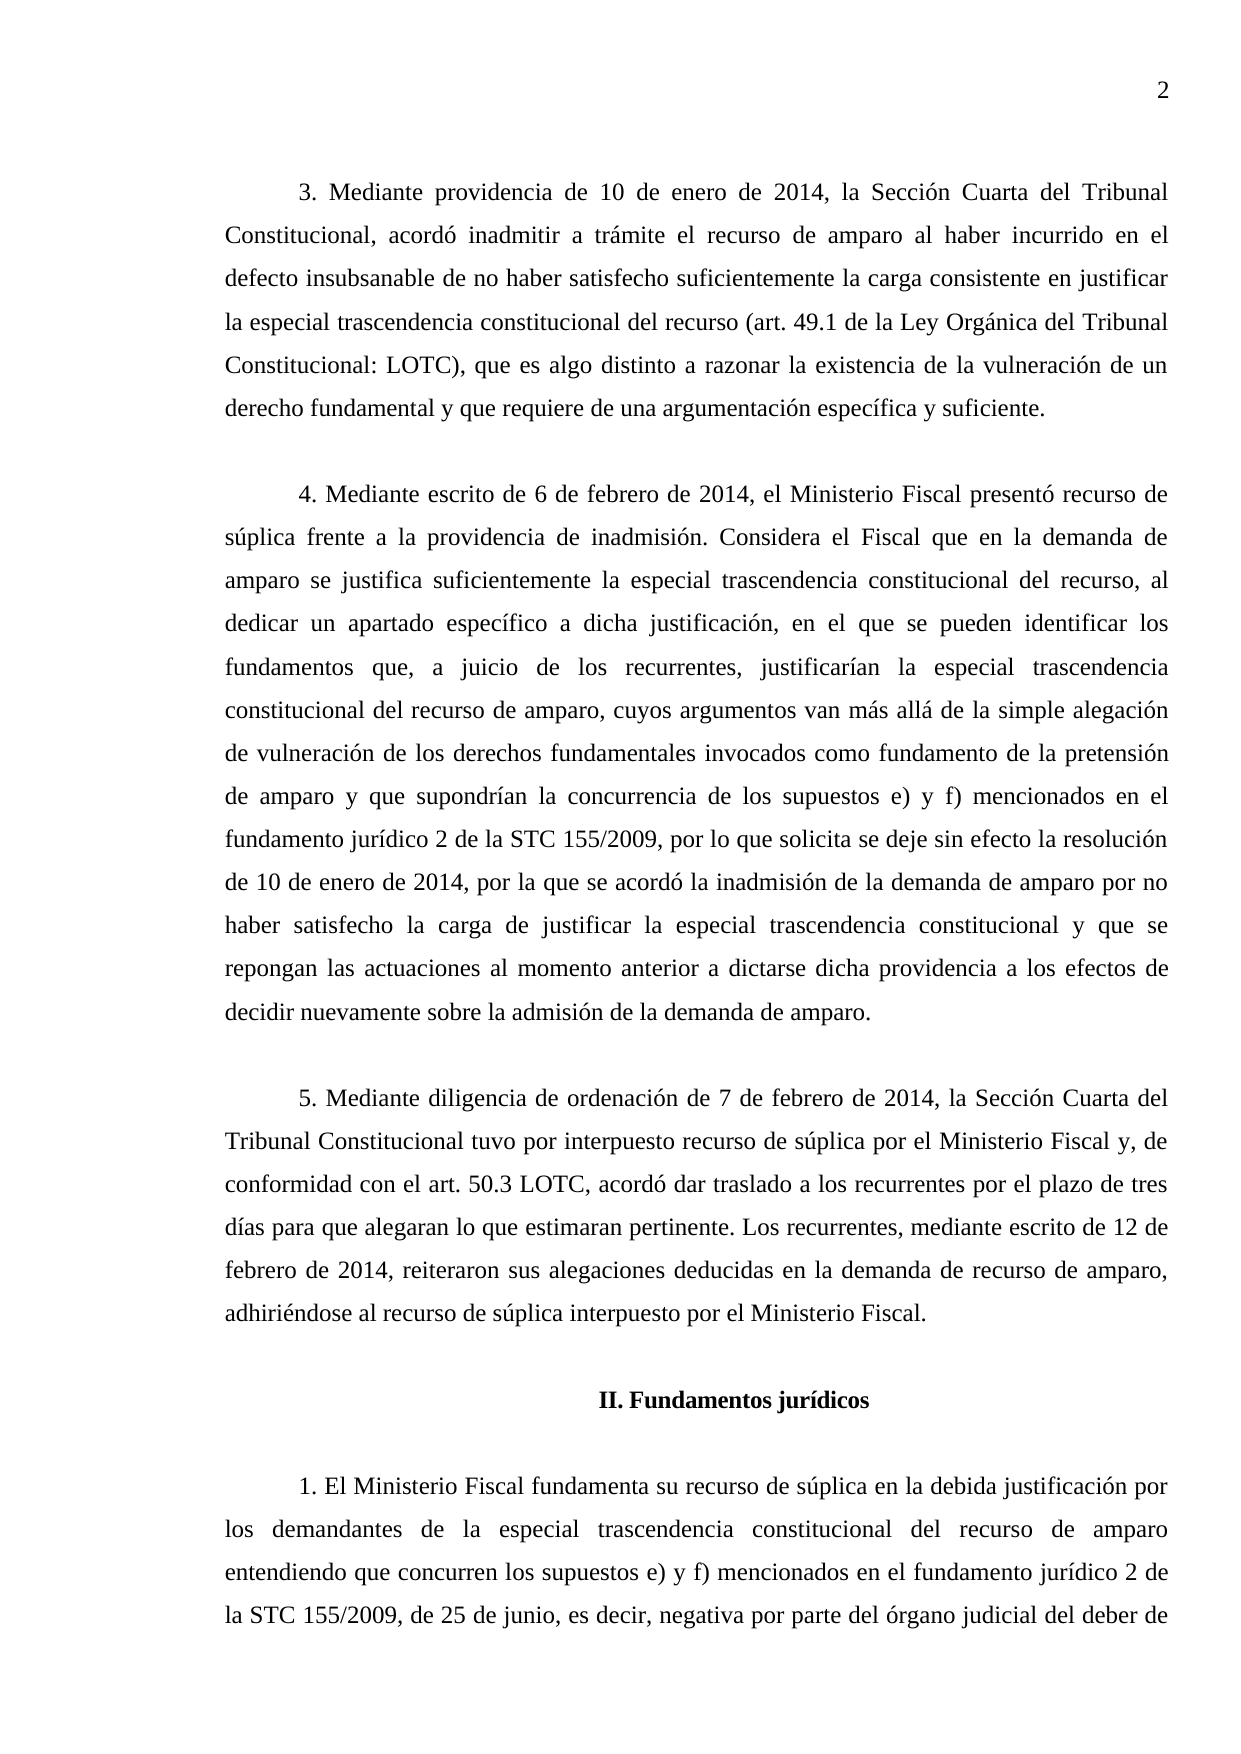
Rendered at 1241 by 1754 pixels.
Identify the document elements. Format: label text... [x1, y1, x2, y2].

text 5. Mediante diligencia de ordenación de 7 de febrero de 2014, la Sección Cuarta del Tribunal Constitucional tuvo por interpuesto recurso de súplica por el Ministerio Fiscal y, de conformidad con el art. 50.3 LOTC, acordó dar traslado a los recurrentes por el plazo de tres días para que alegaran lo que estimaran pertinente. Los recurrentes, mediante escrito de 12 de febrero de 2014, reiteraron sus alegaciones deducidas en la demanda de recurso de amparo, adhiriéndose al recurso de súplica interpuesto por el Ministerio Fiscal. [224, 1083, 1169, 1327]
text 4. Mediante escrito de 6 de febrero de 2014, el Ministerio Fiscal presentó recurso de súplica frente a la providencia de inadmisión. Considera el Fiscal que en la demanda de amparo se justifica suficientemente la especial trascendencia constitucional del recurso, al dedicar un apartado específico a dicha justificación, en el que se pueden identificar los fundamentos que, a juicio de los recurrentes, justificarían la especial trascendencia constitucional del recurso de amparo, cuyos argumentos van más allá de la simple alegación de vulneración de los derechos fundamentales invocados como fundamento de la pretensión de amparo y que supondrían la concurrencia de los supuestos e) y f) mencionados en el fundamento jurídico 2 de la STC 155/2009, por lo que solicita se deje sin efecto la resolución de 10 de enero de 2014, por la que se acordó la inadmisión de la demanda de amparo por no haber satisfecho la carga de justificar la especial trascendencia constitucional y que se repongan las actuaciones al momento anterior a dictarse dicha providencia a los efectos de decidir nuevamente sobre la admisión de la demanda de amparo. [224, 479, 1169, 1025]
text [224, 1471, 1169, 1629]
subtitle II. Fundamentos jurídicos [224, 1385, 1169, 1413]
text 3. Mediante providencia de 10 de enero de 2014, la Sección Cuarta del Tribunal Constitucional, acordó inadmitir a trámite el recurso de amparo al haber incurrido en el defecto insubsanable de no haber satisfecho suficientemente la carga consistente en justificar la especial trascendencia constitucional del recurso (art. 49.1 de la Ley Orgánica del Tribunal Constitucional: LOTC), que es algo distinto a razonar la existencia de la vulneración de un derecho fundamental y que requiere de una argumentación específica y suficiente. [224, 177, 1169, 422]
